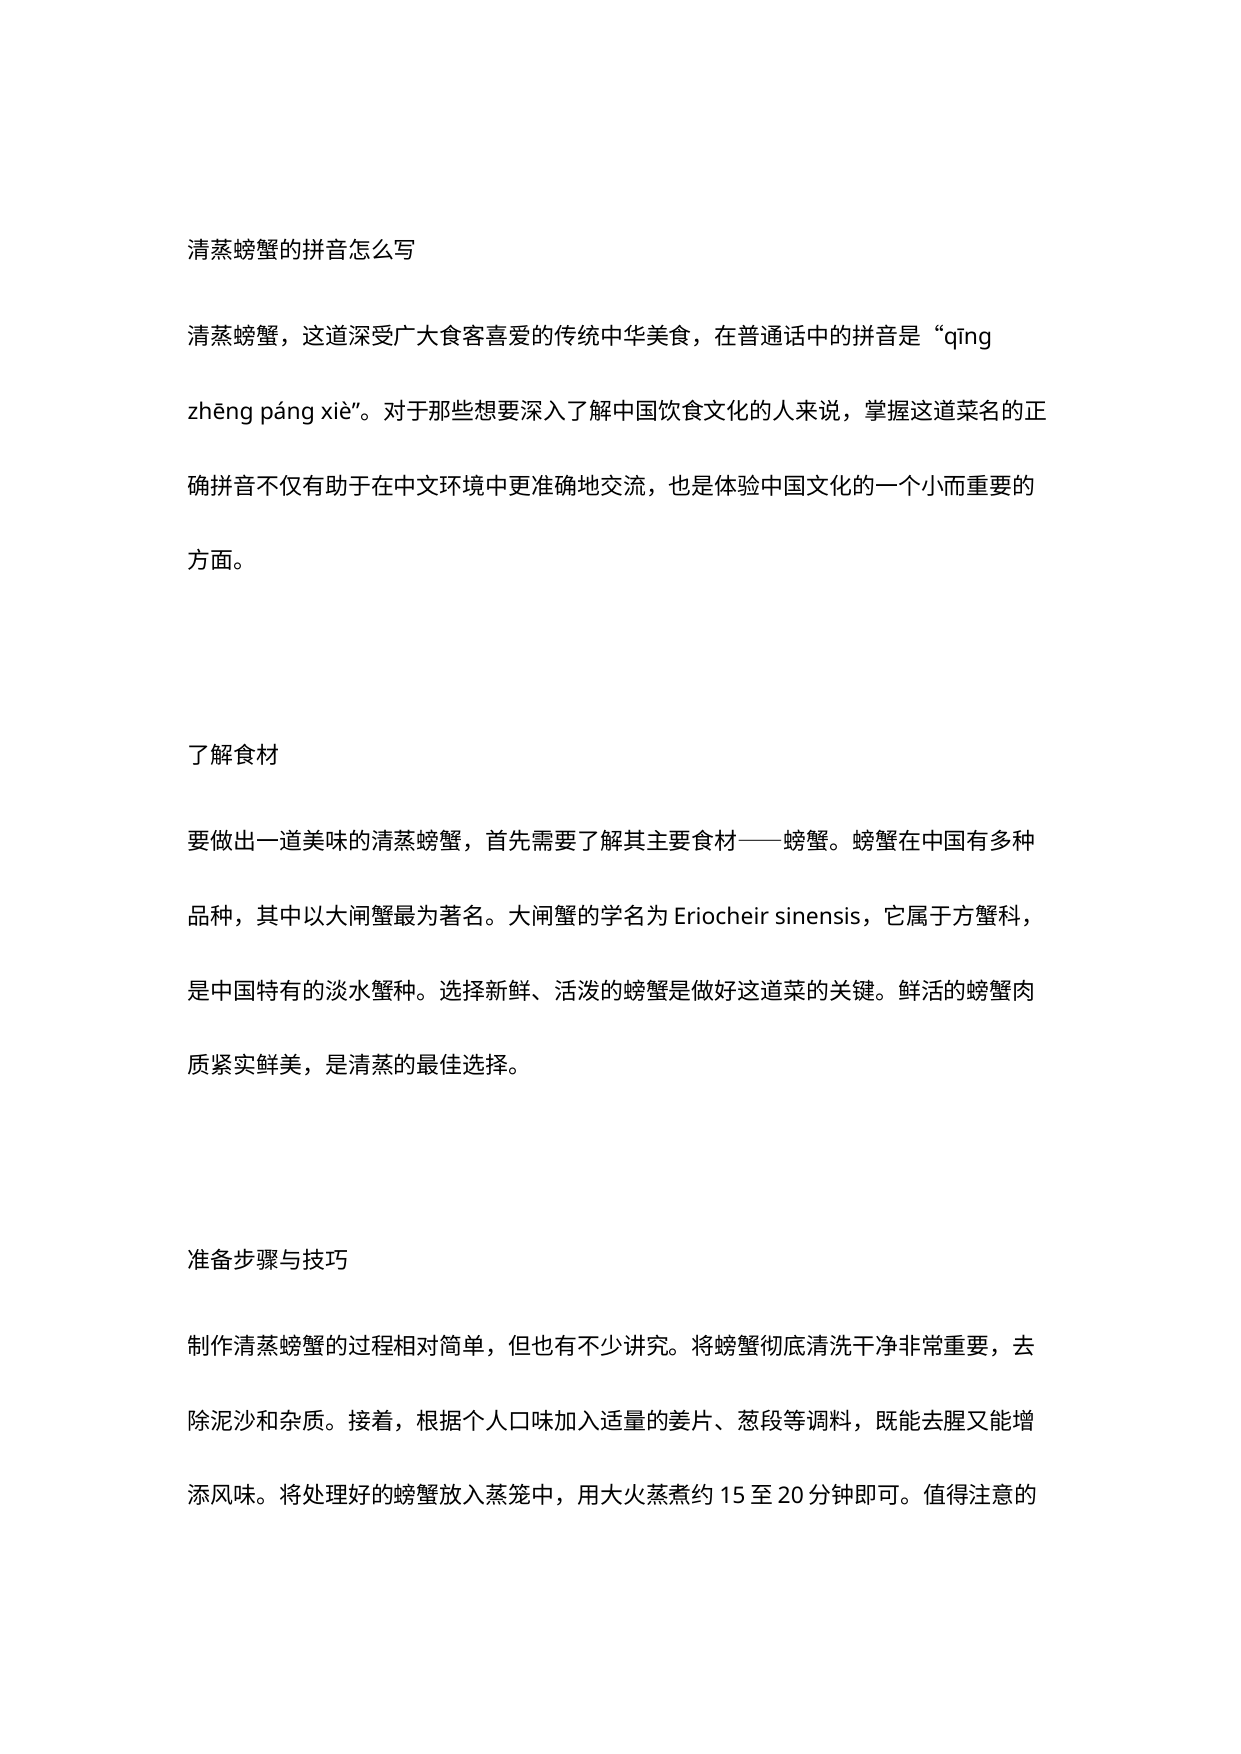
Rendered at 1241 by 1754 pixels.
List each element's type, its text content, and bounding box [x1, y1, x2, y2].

text 了解食材 [187, 721, 1053, 786]
text 清蒸螃蟹，这道深受广大食客喜爱的传统中华美食，在普通话中的拼音是“qīng zhēng páng xiè”。对于那些想要深入了解中国饮食文化的人来说，掌握这道菜名的正确拼音不仅有助于在中文环境中更准确地交流，也是体验中国文化的一个小而重要的方面。 [187, 302, 1053, 591]
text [187, 1312, 1053, 1527]
text 清蒸螃蟹的拼音怎么写 [187, 216, 1053, 281]
text 要做出一道美味的清蒸螃蟹，首先需要了解其主要食材——螃蟹。螃蟹在中国有多种品种，其中以大闸蟹最为著名。大闸蟹的学名为Eriocheir sinensis，它属于方蟹科，是中国特有的淡水蟹种。选择新鲜、活泼的螃蟹是做好这道菜的关键。鲜活的螃蟹肉质紧实鲜美，是清蒸的最佳选择。 [187, 807, 1053, 1096]
text 准备步骤与技巧 [187, 1226, 1053, 1291]
